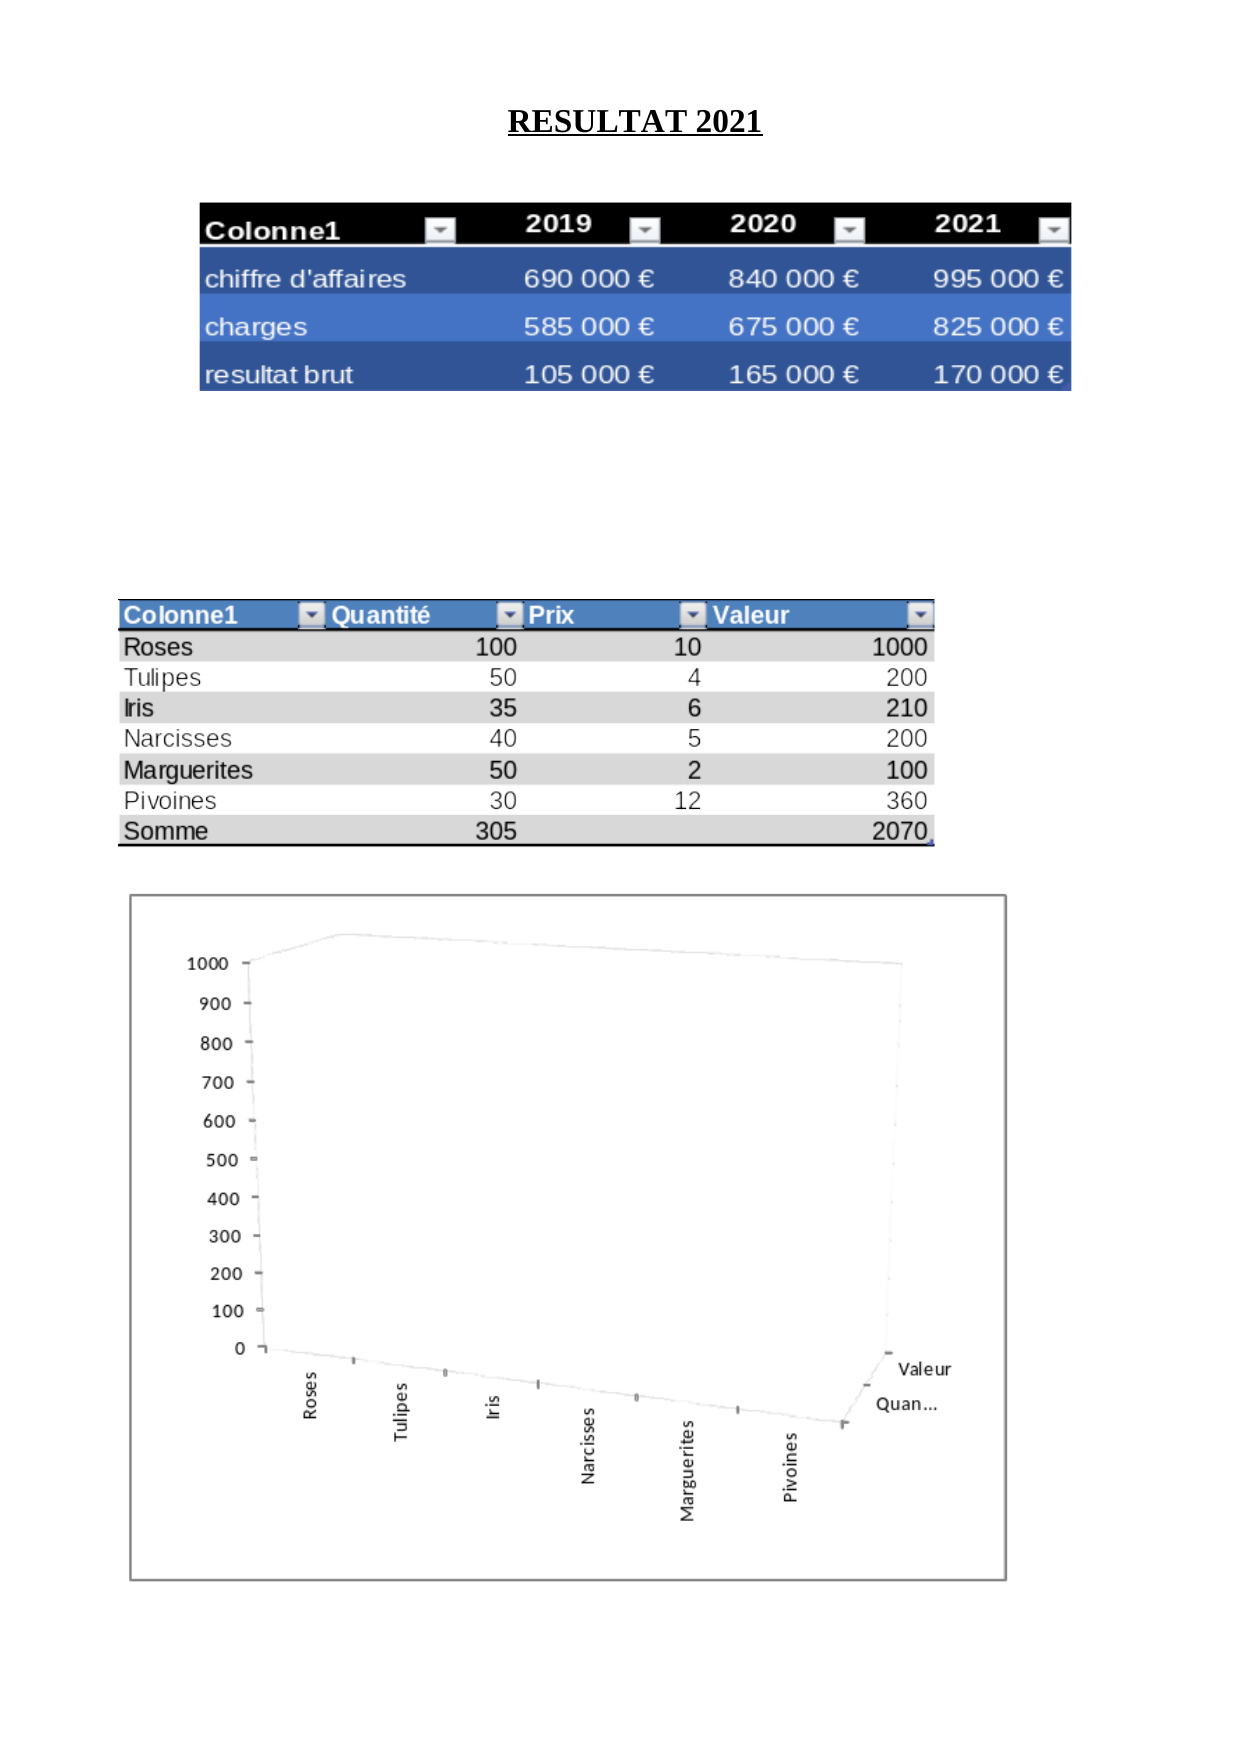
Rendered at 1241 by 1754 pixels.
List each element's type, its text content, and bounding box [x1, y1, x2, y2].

text RESULTAT 2021 [118, 101, 1152, 139]
